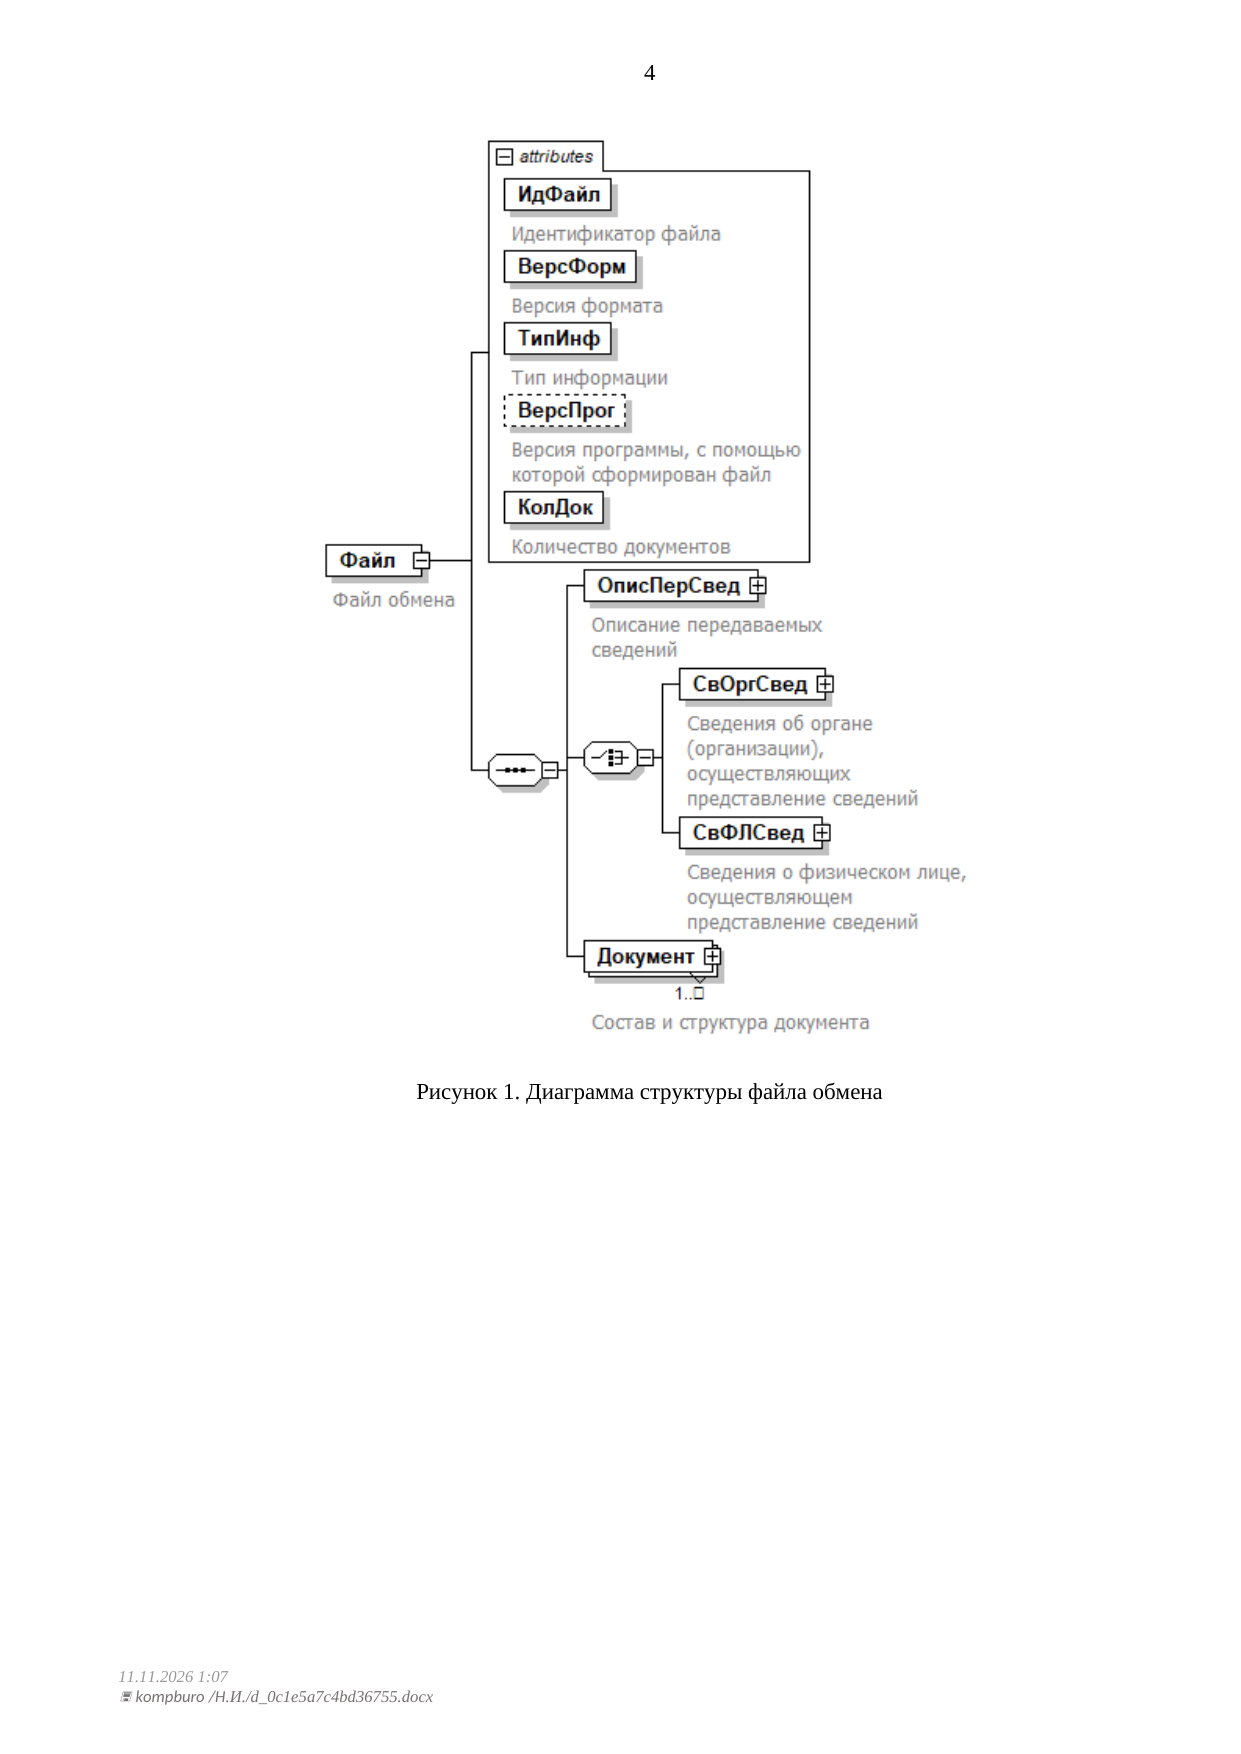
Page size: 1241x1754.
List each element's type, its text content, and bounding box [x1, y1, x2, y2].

picture [310, 133, 989, 1055]
text Рисунок 1. Диаграмма структуры файла обмена [118, 1078, 1181, 1104]
